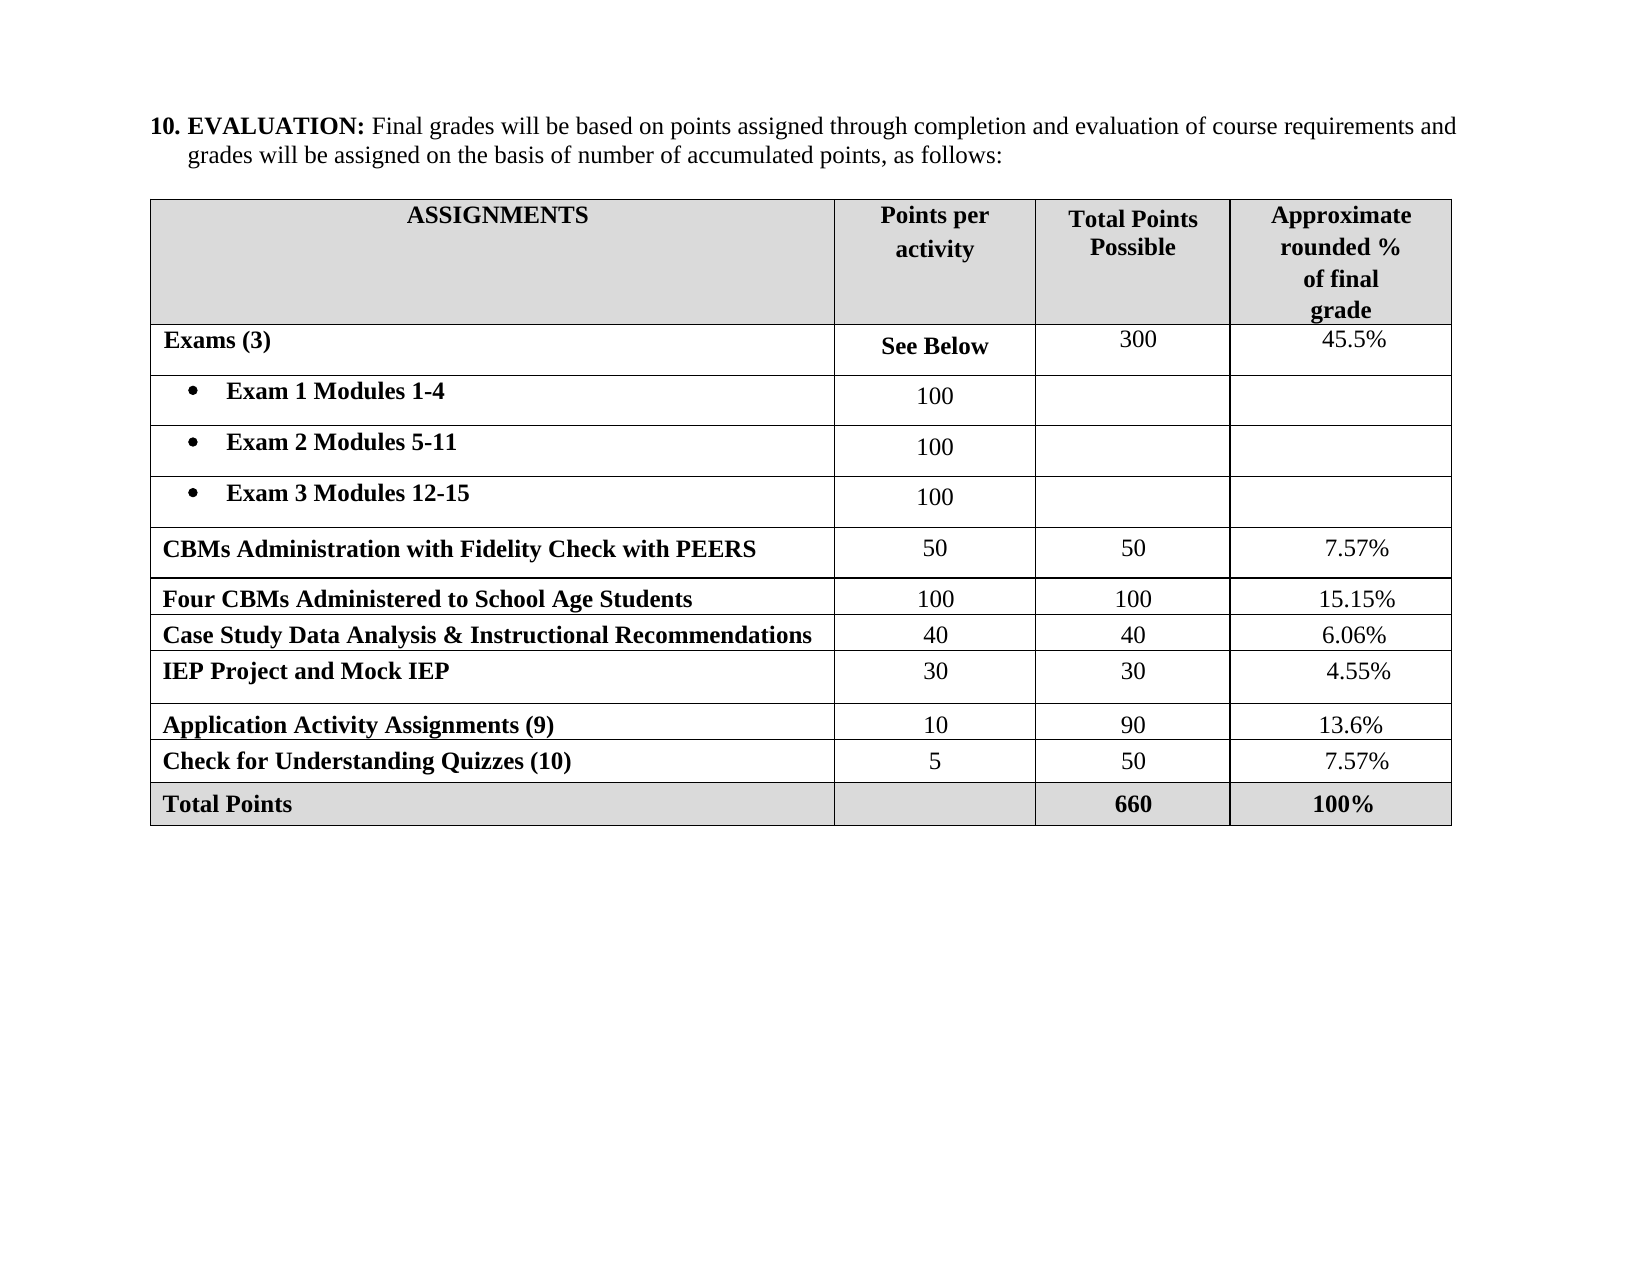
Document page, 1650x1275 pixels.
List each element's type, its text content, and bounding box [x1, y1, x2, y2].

table_cell [1231, 477, 1451, 527]
table_cell See Below [835, 325, 1035, 374]
table_header Approximate rounded % of final grade [1231, 200, 1451, 324]
table_cell Exams (3) [151, 325, 834, 374]
table_cell [1036, 477, 1229, 527]
table_cell [1036, 376, 1229, 425]
table_header ASSIGNMENTS [151, 200, 834, 324]
table_cell 100 [835, 579, 1035, 613]
table_cell 50 [1036, 528, 1229, 577]
table_cell Exam 2 Modules 5-11 [151, 426, 834, 476]
table_cell IEP Project and Mock IEP [151, 651, 834, 703]
table_cell Case Study Data Analysis & Instructional Recommendations [151, 615, 834, 649]
table_cell 100 [835, 426, 1035, 476]
table_cell 90 [1036, 704, 1229, 739]
list EVALUATION: Final grades will be based on points assigned through completion and evaluation of course requirements and grades will be assigned on the basis of number of accumulated points, as follows: [150, 111, 1465, 169]
table_cell [835, 783, 1035, 825]
table_cell [1231, 426, 1451, 476]
table_cell Exam 1 Modules 1-4 [151, 376, 834, 425]
table_cell 660 [1036, 783, 1229, 825]
table_cell 15.15% [1231, 579, 1451, 613]
table_cell 300 [1036, 325, 1229, 374]
table_cell 100% [1231, 783, 1451, 825]
table_header Points per activity [835, 200, 1035, 324]
table_cell Four CBMs Administered to School Age Students [151, 579, 834, 613]
table_cell Application Activity Assignments (9) [151, 704, 834, 739]
table_cell [1231, 376, 1451, 425]
table_cell 100 [1036, 579, 1229, 613]
table_cell Exam 3 Modules 12-15 [151, 477, 834, 527]
table_cell [1036, 426, 1229, 476]
table_cell 6.06% [1231, 615, 1451, 649]
table_cell 4.55% [1231, 651, 1451, 703]
table_header Total Points Possible [1036, 200, 1229, 324]
table_cell 50 [835, 528, 1035, 577]
table_cell 100 [835, 376, 1035, 425]
table_cell 100 [835, 477, 1035, 527]
table_cell 40 [835, 615, 1035, 649]
table_cell 5 [835, 740, 1035, 782]
table_cell 13.6% [1231, 704, 1451, 739]
table_cell 30 [1036, 651, 1229, 703]
table_cell CBMs Administration with Fidelity Check with PEERS [151, 528, 834, 577]
table_cell 10 [835, 704, 1035, 739]
table_cell Check for Understanding Quizzes (10) [151, 740, 834, 782]
table_cell 40 [1036, 615, 1229, 649]
table_cell 7.57% [1231, 528, 1451, 577]
table_cell 30 [835, 651, 1035, 703]
table_cell 45.5% [1231, 325, 1451, 374]
table_cell 7.57% [1231, 740, 1451, 782]
table_cell Total Points [151, 783, 834, 825]
table_cell 50 [1036, 740, 1229, 782]
